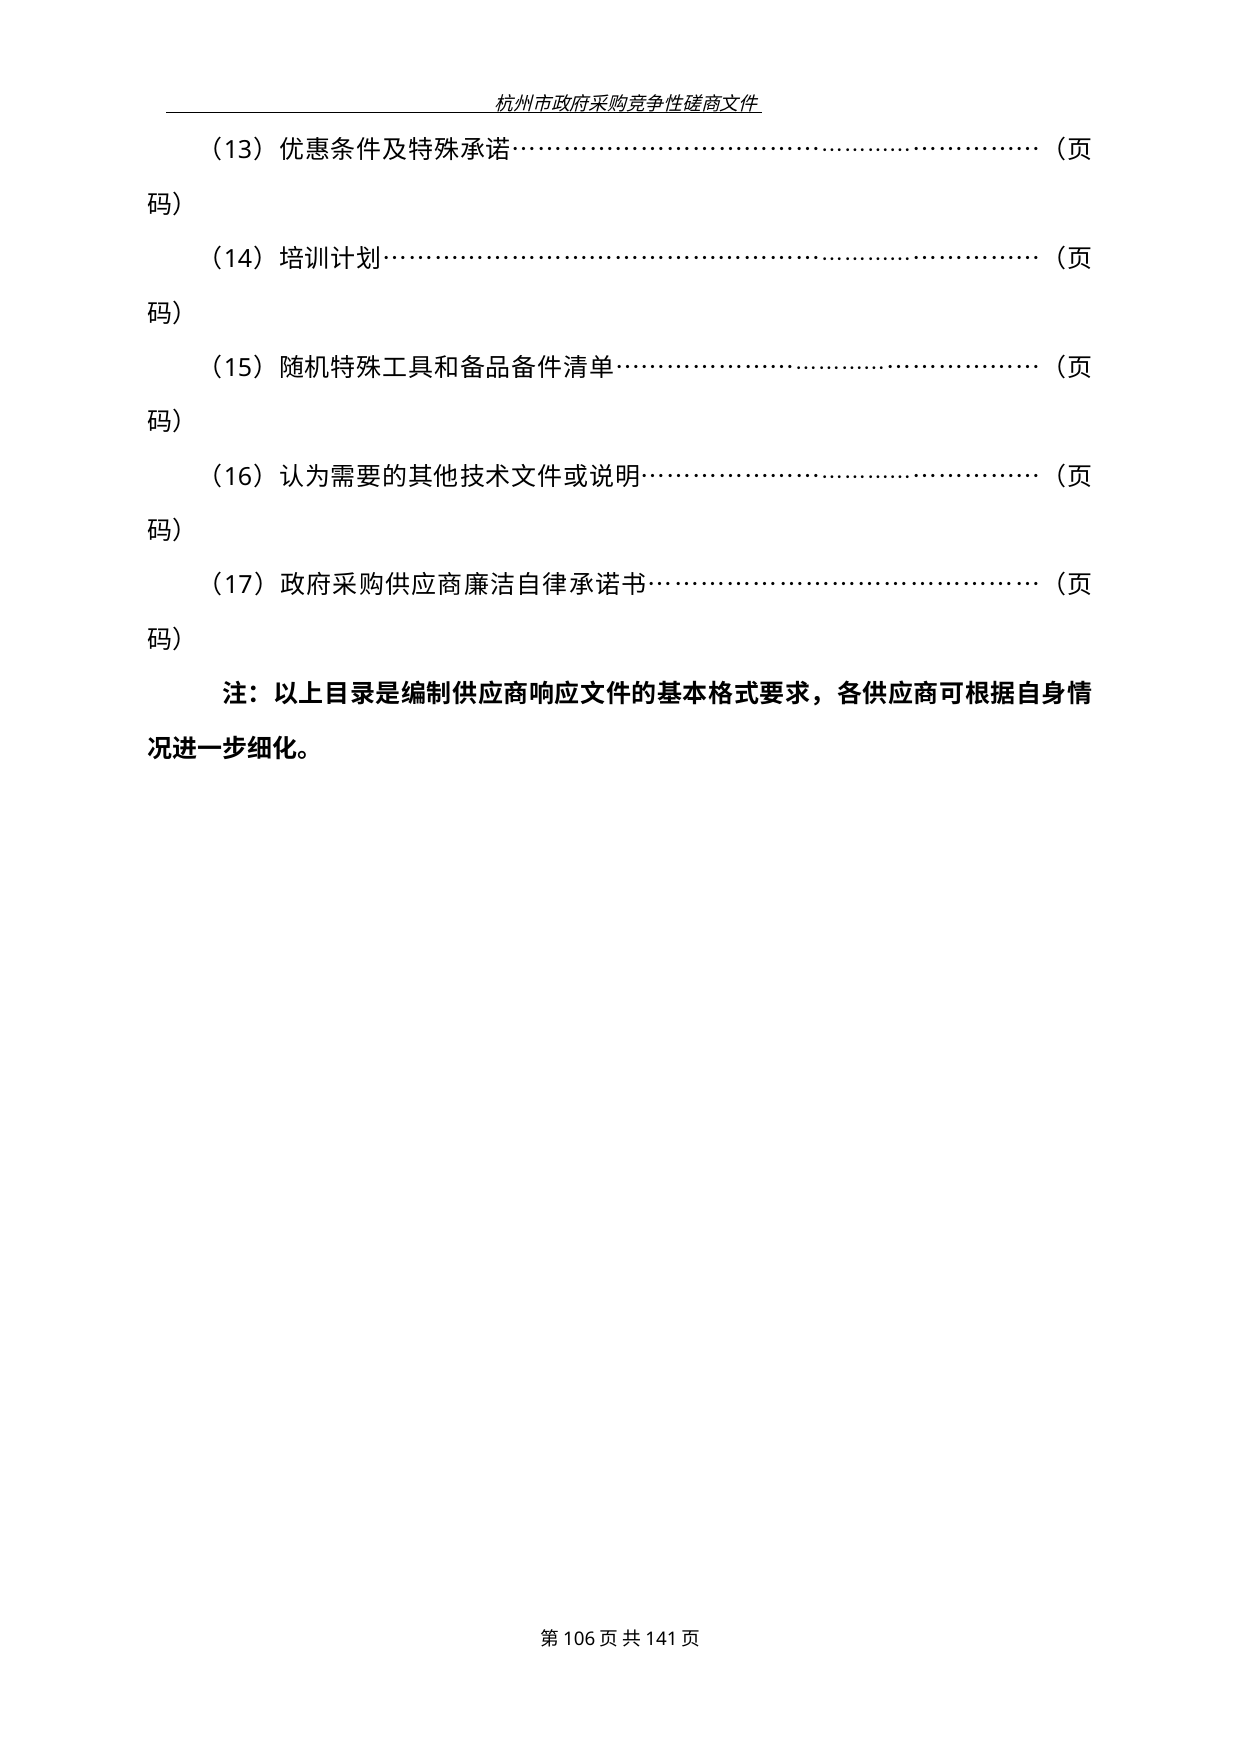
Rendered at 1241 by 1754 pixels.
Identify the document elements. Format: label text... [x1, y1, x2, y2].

text （16）认为需要的其他技术文件或说明…………………………………………（页码） [148, 456, 1092, 547]
text （14）培训计划……………………………………………………………………（页码） [148, 239, 1092, 329]
text （13）优惠条件及特殊承诺………………………………………………………（页码） [148, 130, 1092, 221]
text 注：以上目录是编制供应商响应文件的基本格式要求，各供应商可根据自身情况进一步细化。 [148, 674, 1092, 764]
text （17）政府采购供应商廉洁自律承诺书………………………………………（页码） [148, 565, 1092, 656]
text （15）随机特殊工具和备品备件清单……………………………………………（页码） [148, 347, 1092, 438]
